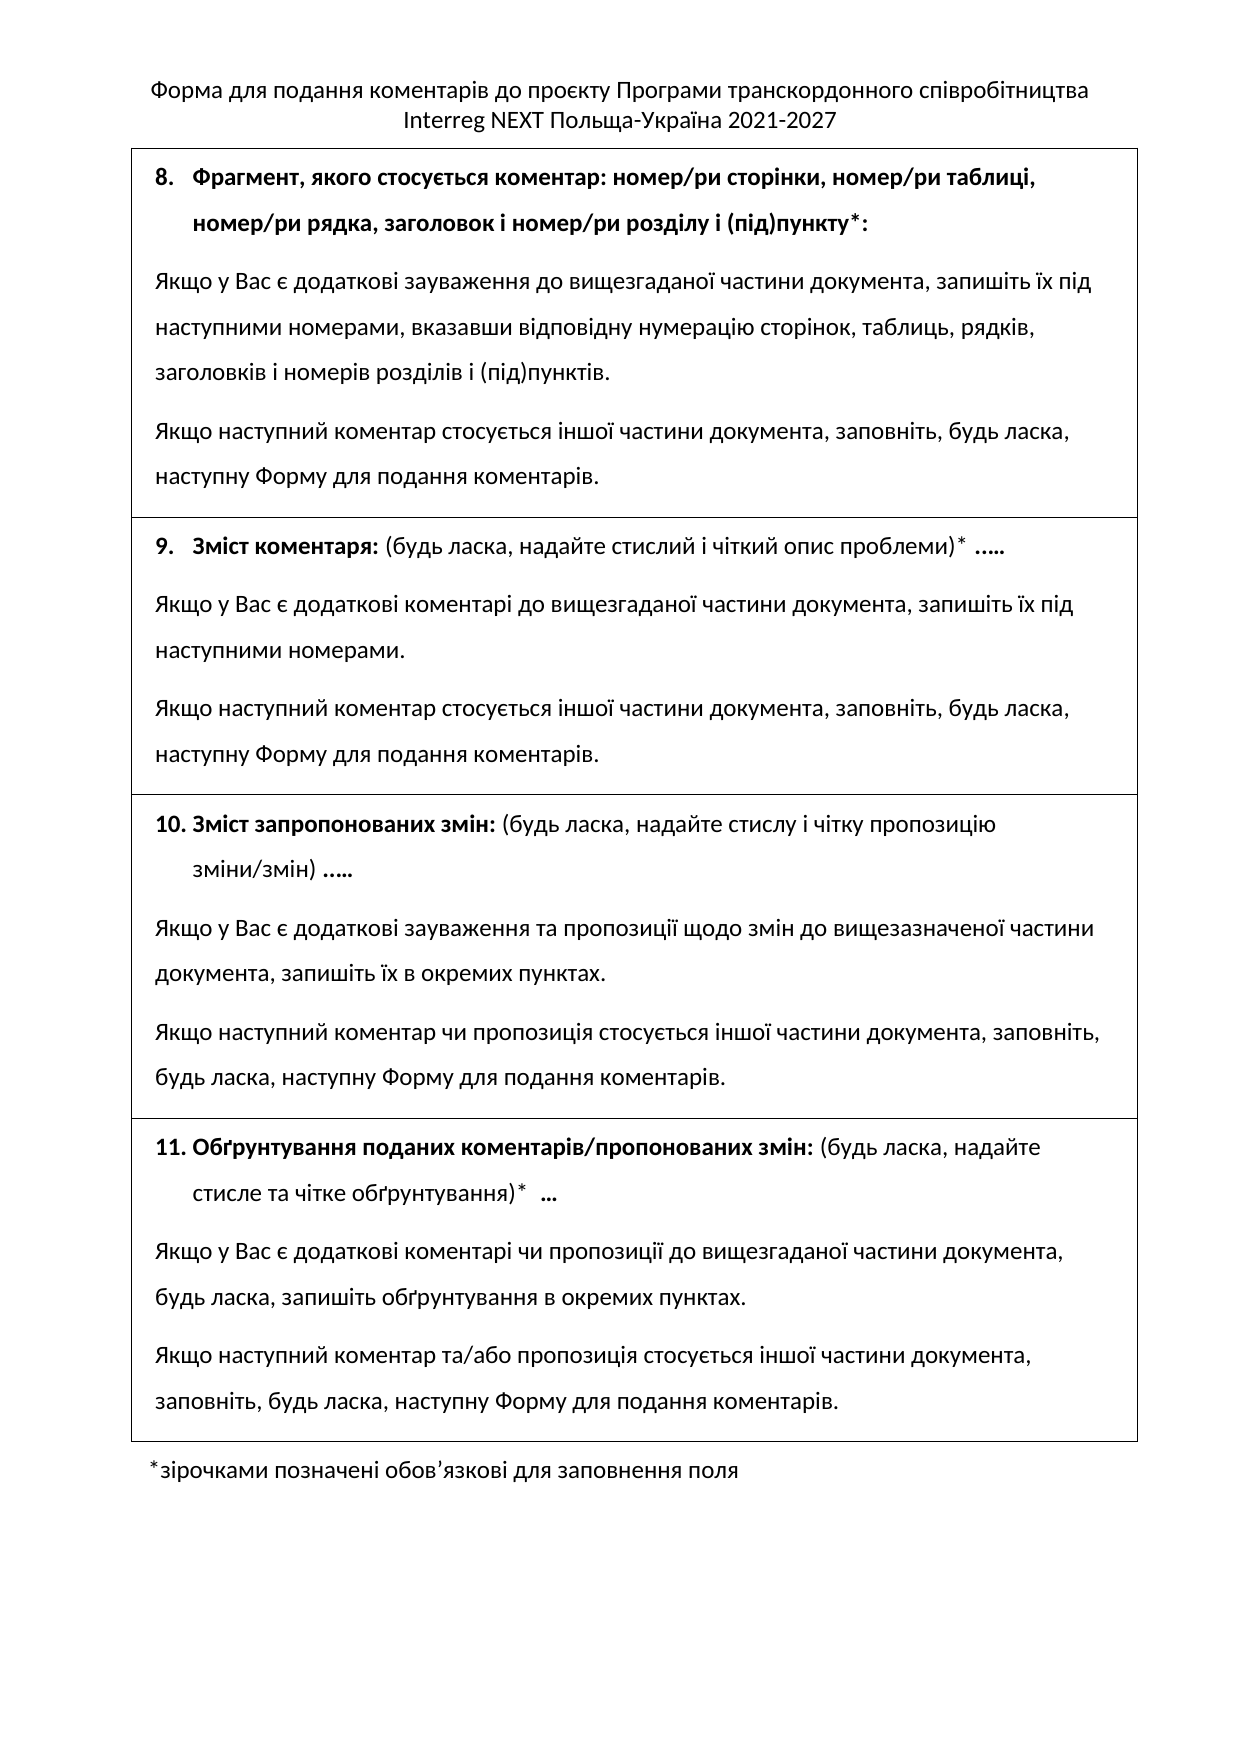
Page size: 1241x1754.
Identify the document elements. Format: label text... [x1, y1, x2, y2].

table_cell Зміст запропонованих змін: (будь ласка, надайте стислу і чітку пропозицію зміни/змін) ..… Якщо у Вас є додаткові зауваження та пропозиції щодо змін до вищезазначеної частини документа, запишіть їх в окремих пунктах. Якщо наступний коментар чи пропозиція стосується іншої частини документа, заповніть, будь ласка, наступну Форму для подання коментарів. [132, 795, 1137, 1118]
table_cell Зміст коментаря: (будь ласка, надайте стислий і чіткий опис проблеми)* ..… Якщо у Вас є додаткові коментарі до вищезгаданої частини документа, запишіть їх під наступними номерами. Якщо наступний коментар стосується іншої частини документа, заповніть, будь ласка, наступну Форму для подання коментарів. [132, 518, 1137, 794]
table_cell Фрагмент, якого стосується коментар: номер/ри сторінки, номер/ри таблиці, номер/ри рядка, заголовок і номер/ри розділу і (під)пункту*: Якщо у Вас є додаткові зауваження до вищезгаданої частини документа, запишіть їх під наступними номерами, вказавши відповідну нумерацію сторінок, таблиць, рядків, заголовків і номерів розділів і (під)пунктів. Якщо наступний коментар стосується іншої частини документа, заповніть, будь ласка, наступну Форму для подання коментарів. [132, 149, 1137, 517]
table_cell Обґрунтування поданих коментарів/пропонованих змін: (будь ласка, надайте стисле та чітке обґрунтування)* … Якщо у Вас є додаткові коментарі чи пропозиції до вищезгаданої частини документа, будь ласка, запишіть обґрунтування в окремих пунктах. Якщо наступний коментар та/або пропозиція стосується іншої частини документа, заповніть, будь ласка, наступну Форму для подання коментарів. [132, 1119, 1137, 1441]
text *зірочками позначені обов’язкові для заповнення поля [148, 1454, 1093, 1485]
